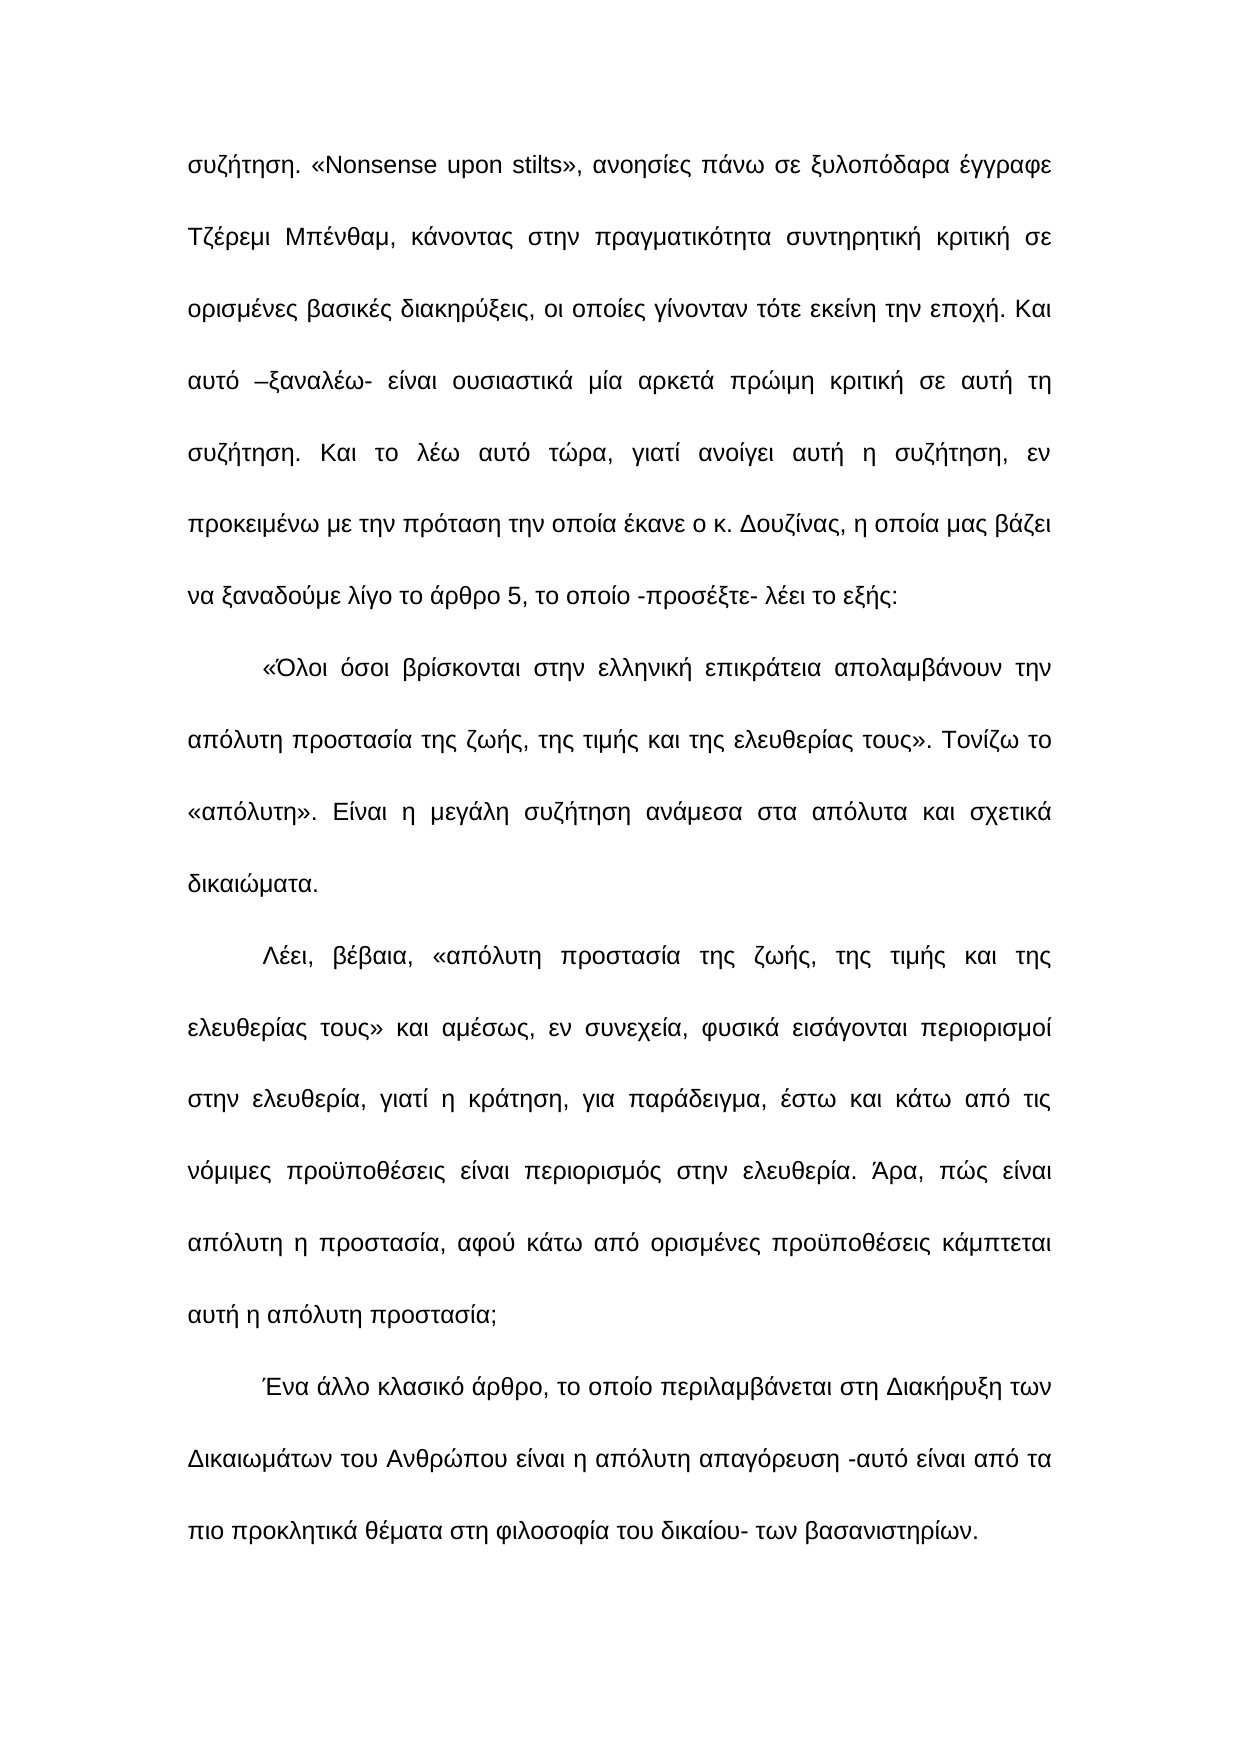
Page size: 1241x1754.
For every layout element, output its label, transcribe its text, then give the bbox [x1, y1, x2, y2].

text «Όλοι όσοι βρίσκονται στην ελληνική επικράτεια απολαμβάνουν την απόλυτη προστασία της ζωής, της τιμής και της ελευθερίας τους». Τονίζω το «απόλυτη». Είναι η μεγάλη συζήτηση ανάμεσα στα απόλυτα και σχετικά δικαιώματα. [187, 653, 1053, 897]
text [187, 150, 1053, 610]
text Ένα άλλο κλασικό άρθρο, το οποίο περιλαμβάνεται στη Διακήρυξη των Δικαιωμάτων του Ανθρώπου είναι η απόλυτη απαγόρευση -αυτό είναι από τα πιο προκλητικά θέματα στη φιλοσοφία του δικαίου- των βασανιστηρίων. [187, 1372, 1053, 1544]
text Λέει, βέβαια, «απόλυτη προστασία της ζωής, της τιμής και της ελευθερίας τους» και αμέσως, εν συνεχεία, φυσικά εισάγονται περιορισμοί στην ελευθερία, γιατί η κράτηση, για παράδειγμα, έστω και κάτω από τις νόμιμες προϋποθέσεις είναι περιορισμός στην ελευθερία. Άρα, πώς είναι απόλυτη η προστασία, αφού κάτω από ορισμένες προϋποθέσεις κάμπτεται αυτή η απόλυτη προστασία; [187, 941, 1053, 1329]
